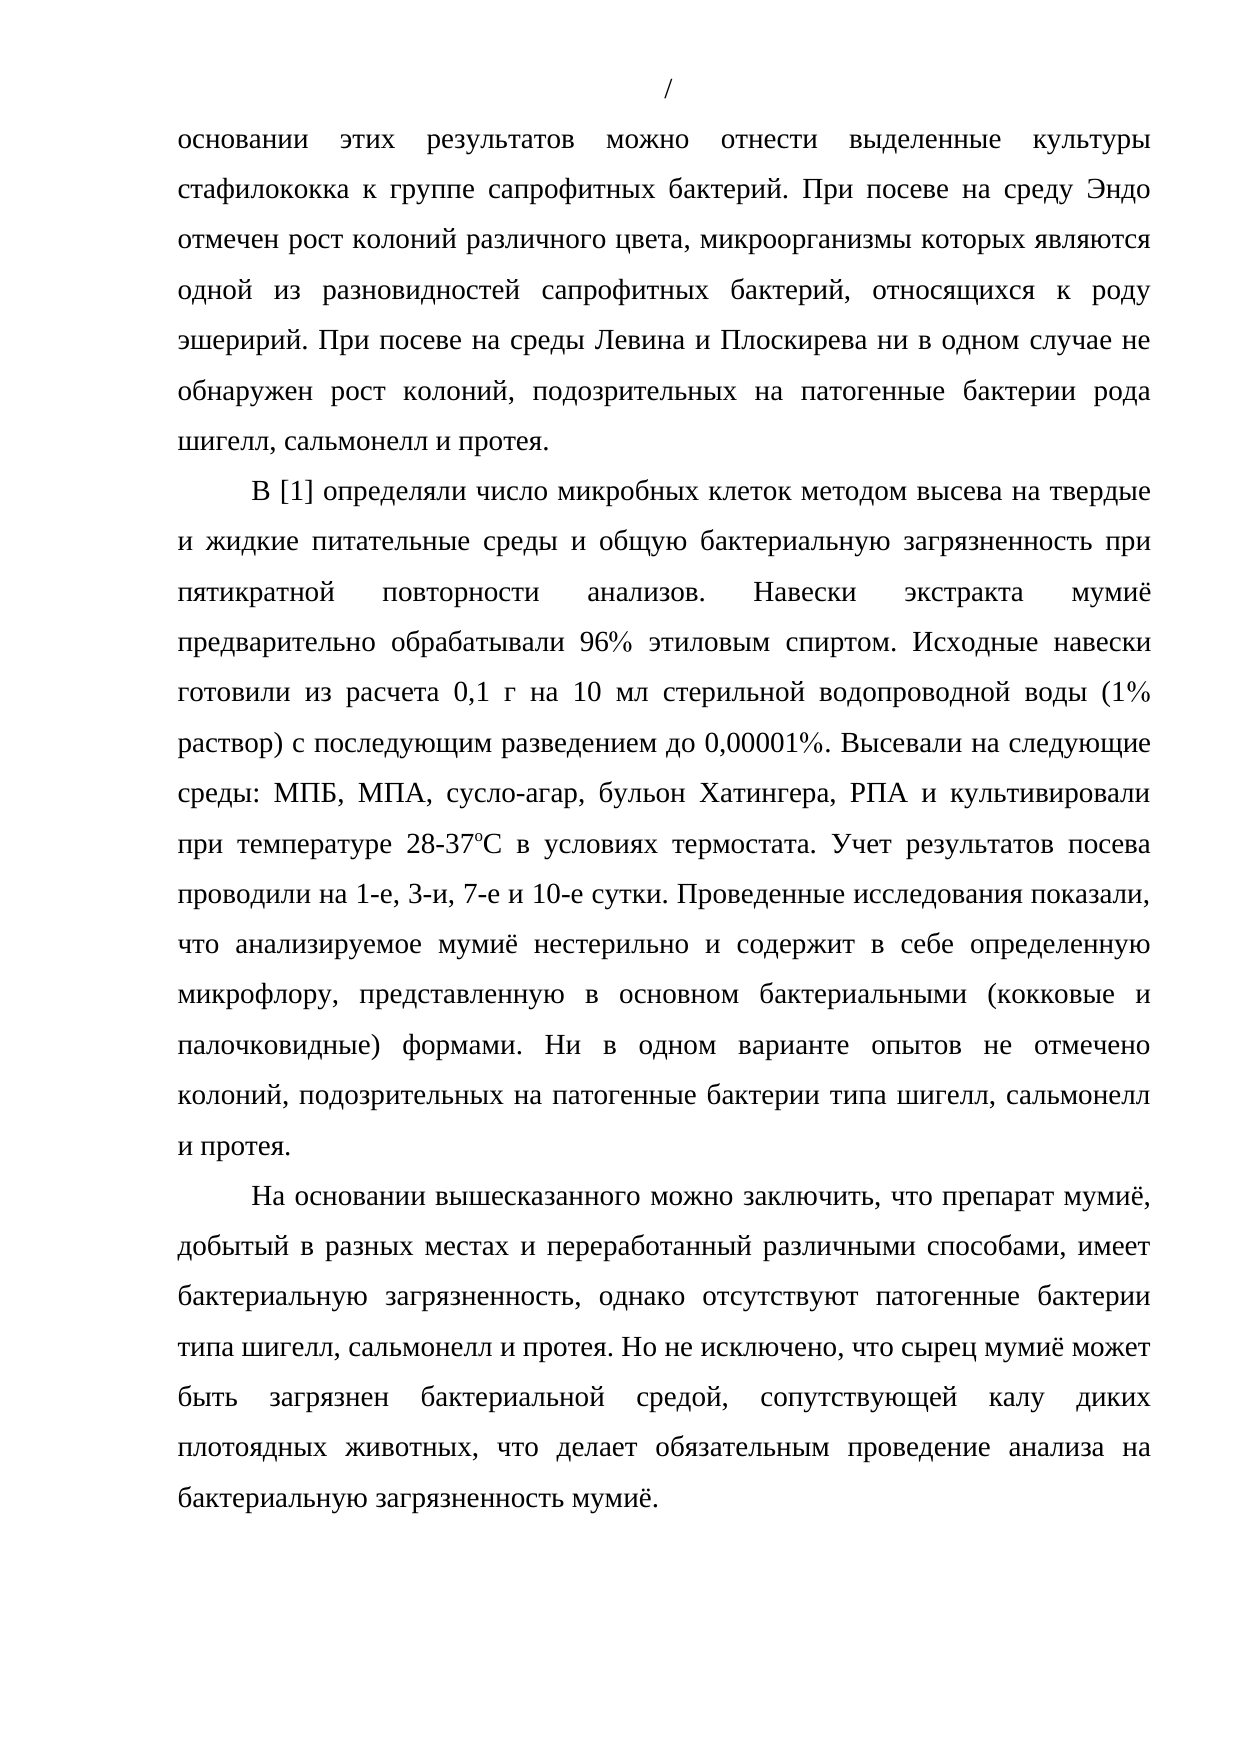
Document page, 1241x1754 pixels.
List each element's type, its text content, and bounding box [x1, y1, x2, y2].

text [177, 121, 1152, 456]
text На основании вышесказанного можно заключить, что препарат мумиё, добытый в разных местах и переработанный различными способами, имеет бактериальную загрязненность, однако отсутствуют патогенные бактерии типа шигелл, сальмонелл и протея. Но не исключено, что сырец мумиё может быть загрязнен бактериальной средой, сопутствующей калу диких плотоядных животных, что делает обязательным проведение анализа на бактериальную загрязненность мумиё. [177, 1178, 1152, 1513]
text В [1] определяли число микробных клеток методом высева на твердые и жидкие питательные среды и общую бактериальную загрязненность при пятикратной повторности анализов. Навески экстракта мумиё предварительно обрабатывали 96 этиловым спиртом. Исходные навески готовили из расчета на 10 мл стерильной водопроводной воды (1 раствор) с последующим разведением до 0,00001. Высевали на следующие среды: МПБ, МПА, сусло-агар, бульон Хатингера, РПА и культивировали при температуре 28-37оС в условиях термостата. Учет результатов посева проводили на 1-е, 3-и, 7-е и 10-е сутки. Проведенные исследования показали, что анализируемое мумиё нестерильно и содержит в себе определенную микрофлору, представленную в основном бактериальными (кокковые и палочковидные) формами. Ни в одном варианте опытов не отмечено колоний, подозрительных на патогенные бактерии типа шигелл, сальмонелл и протея. [177, 473, 1152, 1161]
